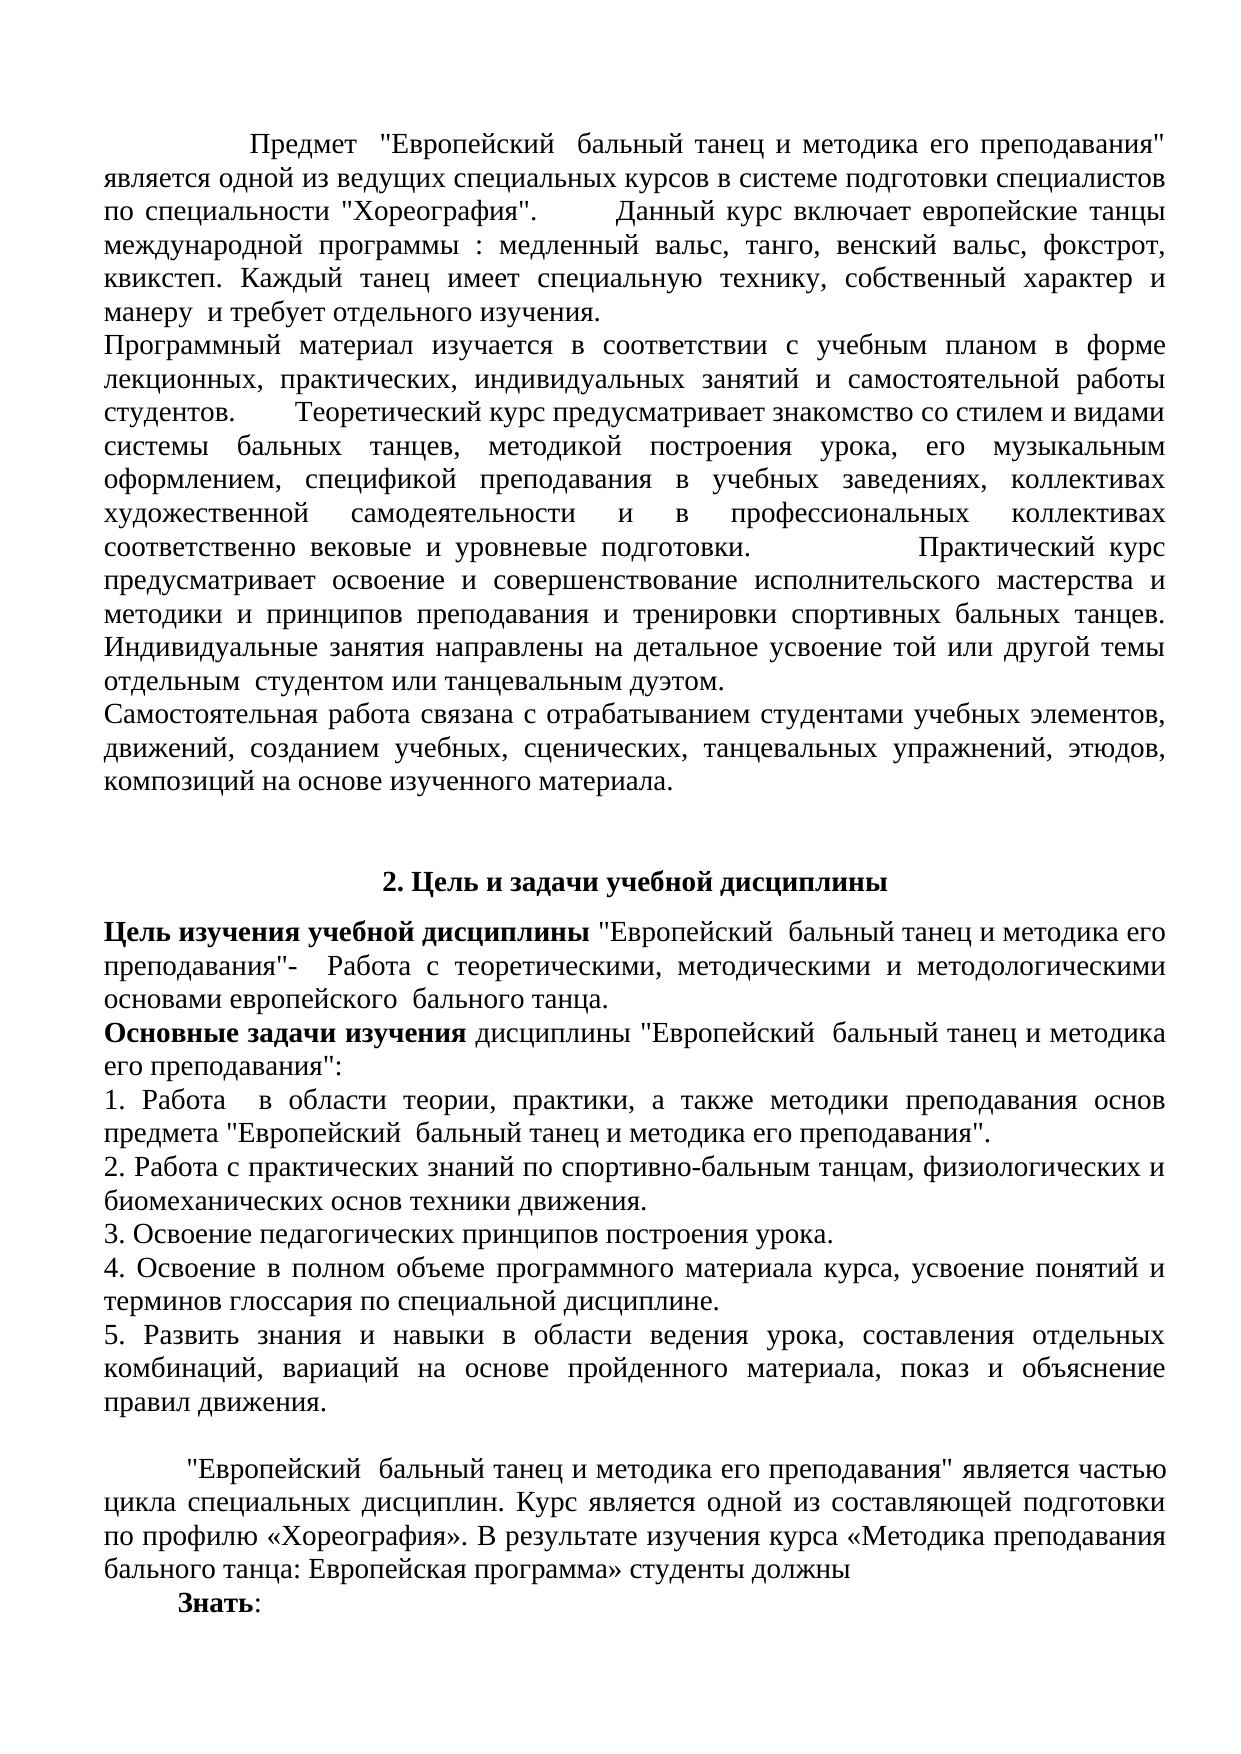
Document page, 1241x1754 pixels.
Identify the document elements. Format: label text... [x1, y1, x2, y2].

text 2. Работа с практических знаний по спортивно-бальным танцам, физиологических и биомеханических основ техники движения. [103, 1149, 1167, 1216]
text Самостоятельная работа связана с отрабатыванием студентами учебных элементов, движений, созданием учебных, сценических, танцевальных упражнений, этюдов, композиций на основе изученного материала. [103, 696, 1167, 797]
text Программный материал изучается в соответствии с учебным планом в форме лекционных, практических, индивидуальных занятий и самостоятельной работы студентов. Теоретический курс предусматривает знакомство со стилем и видами системы бальных танцев, методикой построения урока, его музыкальным оформлением, спецификой преподавания в учебных заведениях, коллективах художественной самодеятельности и в профессиональных коллективах соответственно вековые и уровневые подготовки. Практический курс предусматривает освоение и совершенствование исполнительского мастерства и методики и принципов преподавания и тренировки спортивных бальных танцев. Индивидуальные занятия направлены на детальное усвоение той или другой темы отдельным студентом или танцевальным дуэтом. [103, 327, 1167, 696]
text 2. Цель и задачи учебной дисциплины [103, 864, 1167, 898]
text 4. Освоение в полном объеме программного материала курса, усвоение понятий и терминов глоссария по специальной дисциплине. [103, 1250, 1167, 1317]
text Основные задачи изучения дисциплины "Европейский бальный танец и методика его преподавания": [103, 1015, 1167, 1082]
text 3. Освоение педагогических принципов построения урока. [103, 1216, 1167, 1250]
text 1. Работа в области теории, практики, а также методики преподавания основ предмета "Европейский бальный танец и методика его преподавания". [103, 1082, 1167, 1149]
text 5. Развить знания и навыки в области ведения урока, составления отдельных комбинаций, вариаций на основе пройденного материала, показ и объяснение правил движения. [103, 1317, 1167, 1417]
text Предмет "Европейский бальный танец и методика его преподавания" является одной из ведущих специальных курсов в системе подготовки специалистов по специальности "Хореография". Данный курс включает европейские танцы международной программы : медленный вальс, танго, венский вальс, фокстрот, квикстеп. Каждый танец имеет специальную технику, собственный характер и манеру и требует отдельного изучения. [103, 126, 1167, 327]
text Цель изучения учебной дисциплины "Европейский бальный танец и методика его преподавания"- Работа с теоретическими, методическими и методологическими основами европейского бального танца. [103, 914, 1167, 1015]
text "Европейский бальный танец и методика его преподавания" является частью цикла специальных дисциплин. Курс является одной из составляющей подготовки по профилю «Хореография». В результате изучения курса «Методика преподавания бального танца: Европейская программа» студенты должны [103, 1451, 1167, 1585]
text Знать: [103, 1585, 1167, 1619]
